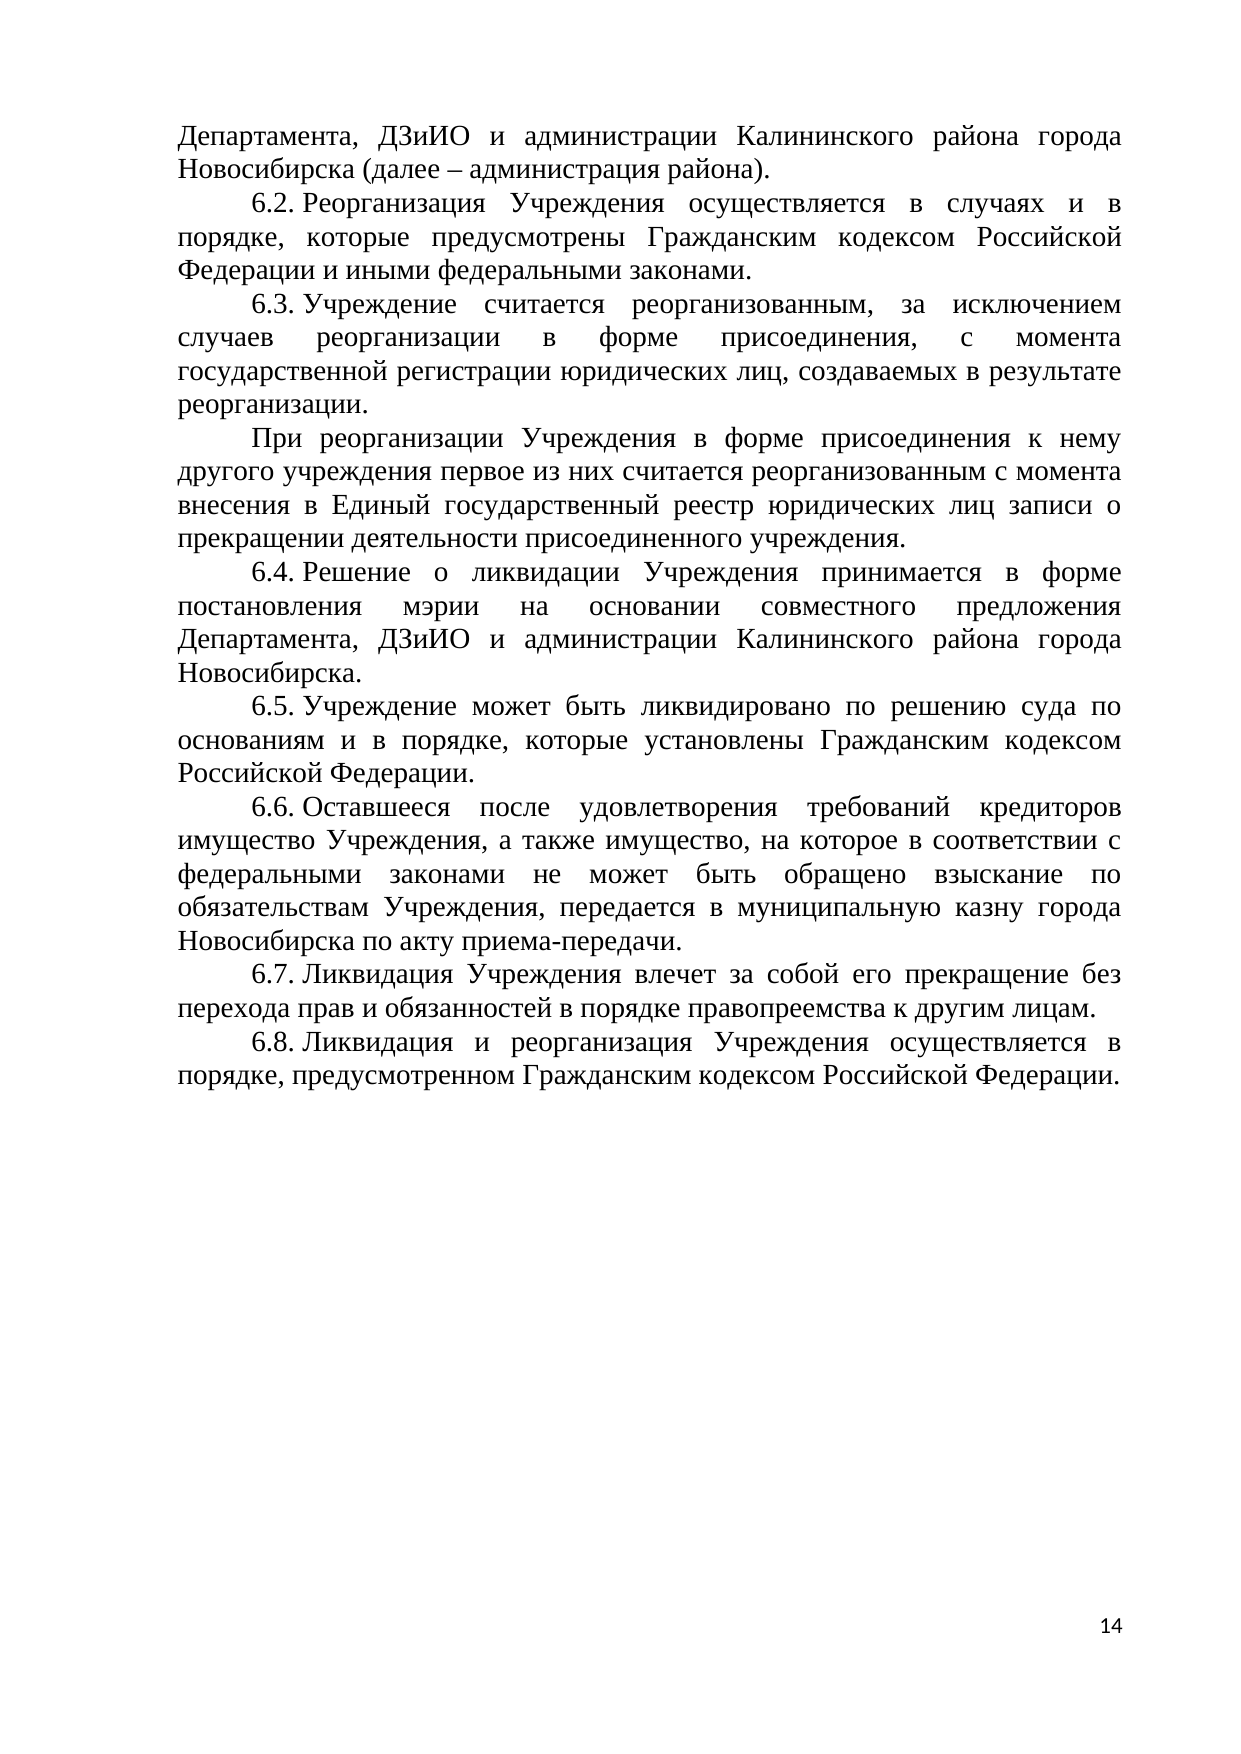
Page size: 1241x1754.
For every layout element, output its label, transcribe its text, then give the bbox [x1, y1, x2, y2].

text 6.3. Учреждение считается реорганизованным, за исключением случаев реорганизации в форме присоединения, с момента государственной регистрации юридических лиц, создаваемых в результате реорганизации. [177, 286, 1122, 420]
text 6.2. Реорганизация Учреждения осуществляется в случаях и в порядке, которые предусмотрены Гражданским кодексом Российской Федерации и иными федеральными законами. [177, 185, 1122, 286]
text 6.8. Ликвидация и реорганизация Учреждения осуществляется в порядке, предусмотренном Гражданским кодексом Российской Федерации. [177, 1024, 1122, 1091]
text 6.6. Оставшееся после удовлетворения требований кредиторов имущество Учреждения, а также имущество, на которое в соответствии с федеральными законами не может быть обращено взыскание по обязательствам Учреждения, передается в муниципальную казну города Новосибирска по акту приема-передачи. [177, 789, 1122, 957]
text 6.5. Учреждение может быть ликвидировано по решению суда по основаниям и в порядке, которые установлены Гражданским кодексом Российской Федерации. [177, 688, 1122, 789]
text При реорганизации Учреждения в форме присоединения к нему другого учреждения первое из них считается реорганизованным с момента внесения в Единый государственный реестр юридических лиц записи о прекращении деятельности присоединенного учреждения. [177, 420, 1122, 554]
text 6.4. Решение о ликвидации Учреждения принимается в форме постановления мэрии на основании совместного предложения Департамента, ДЗиИО и администрации Калининского района города Новосибирска. [177, 554, 1122, 688]
text 6.7. Ликвидация Учреждения влечет за собой его прекращение без перехода прав и обязанностей в порядке правопреемства к другим лицам. [177, 957, 1122, 1024]
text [177, 118, 1122, 185]
